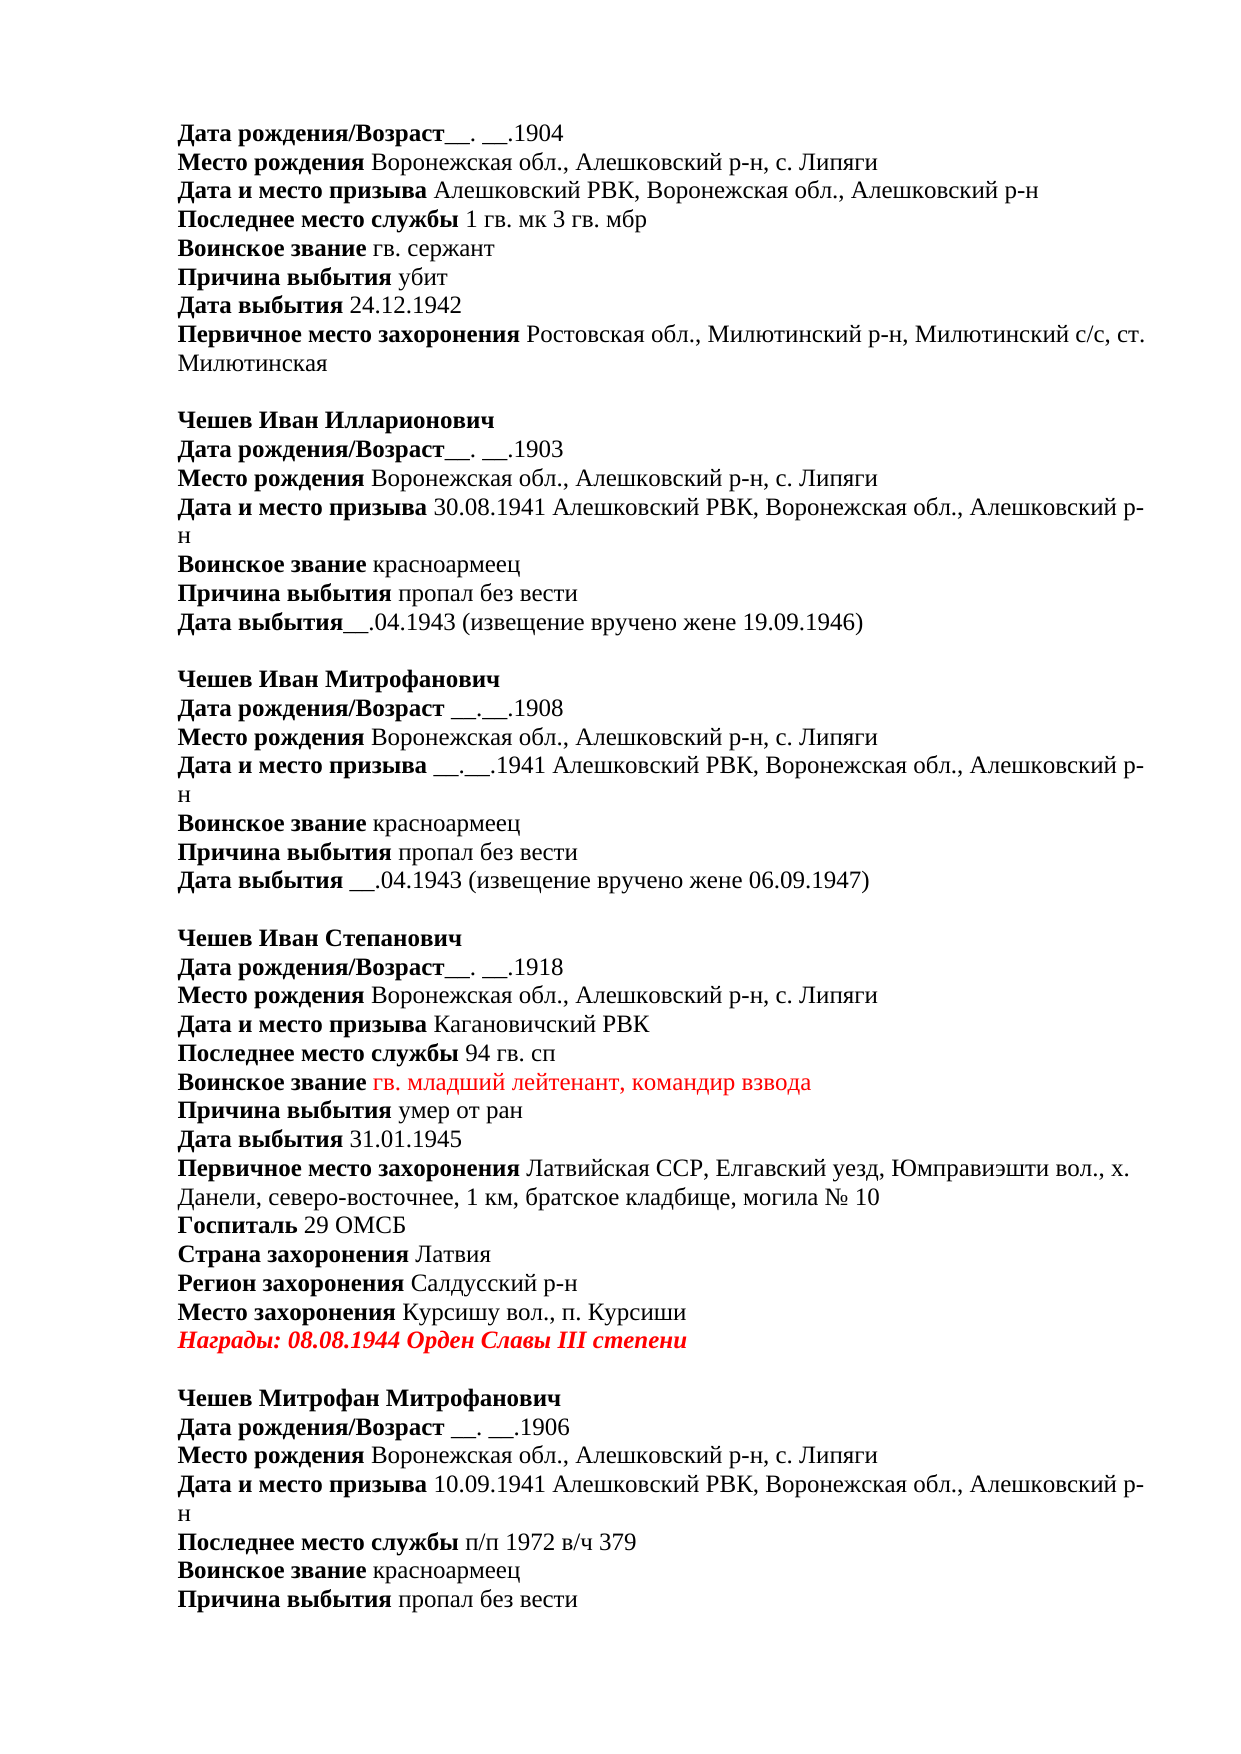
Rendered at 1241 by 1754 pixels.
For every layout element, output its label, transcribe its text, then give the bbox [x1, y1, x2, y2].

text Дата и место призыва Кагановичский РВК [177, 1009, 1152, 1038]
text Последнее место службы 1 гв. мк 3 гв. мбр [177, 204, 1152, 233]
text Место рождения Воронежская обл., Алешковский р-н, с. Липяги [177, 981, 1152, 1009]
text Дата и место призыва __.__.1941 Алешковский РВК, Воронежская обл., Алешковский р-н [177, 751, 1152, 808]
text Причина выбытия умер от ран [177, 1096, 1152, 1124]
text Воинское звание красноармеец [177, 808, 1152, 837]
text Место рождения Воронежская обл., Алешковский р-н, с. Липяги [177, 147, 1152, 176]
text Место рождения Воронежская обл., Алешковский р-н, с. Липяги [177, 722, 1152, 751]
text Дата выбытия__.04.1943 (извещение вручено жене 19.09.1946) [177, 607, 1152, 636]
text Чешев Митрофан Митрофанович [177, 1383, 1152, 1412]
text Дата рождения/Возраст__. __.1903 [177, 434, 1152, 463]
text Регион захоронения Салдусский р-н [177, 1268, 1152, 1297]
text Причина выбытия пропал без вести [177, 1584, 1152, 1613]
text Дата выбытия 31.01.1945 [177, 1124, 1152, 1153]
text Первичное место захоронения Ростовская обл., Милютинский р-н, Милютинский с/с, ст. Милютинская [177, 319, 1152, 377]
text Причина выбытия убит [177, 262, 1152, 291]
text Воинское звание красноармеец [177, 549, 1152, 578]
text Дата рождения/Возраст__. __.1918 [177, 952, 1152, 981]
text Воинское звание гв. младший лейтенант, командир взвода [177, 1067, 1152, 1096]
text Дата выбытия __.04.1943 (извещение вручено жене 06.09.1947) [177, 866, 1152, 894]
text Воинское звание красноармеец [177, 1556, 1152, 1584]
text Чешев Иван Степанович [177, 923, 1152, 952]
text Воинское звание гв. сержант [177, 233, 1152, 262]
text Место рождения Воронежская обл., Алешковский р-н, с. Липяги [177, 1441, 1152, 1469]
text Дата рождения/Возраст__. __.1904 [177, 118, 1152, 147]
text Последнее место службы 94 гв. сп [177, 1038, 1152, 1067]
text Причина выбытия пропал без вести [177, 837, 1152, 866]
text Дата рождения/Возраст __.__.1908 [177, 693, 1152, 722]
text Награды: 08.08.1944 Орден Славы III степени [177, 1326, 1152, 1354]
text Первичное место захоронения Латвийская ССР, Елгавский уезд, Юмправиэшти вол., х. Данели, северо-восточнее, 1 км, братское кладбище, могила № 10 [177, 1153, 1152, 1211]
text Дата и место призыва 10.09.1941 Алешковский РВК, Воронежская обл., Алешковский р-н [177, 1469, 1152, 1527]
text Страна захоронения Латвия [177, 1239, 1152, 1268]
text Место рождения Воронежская обл., Алешковский р-н, с. Липяги [177, 463, 1152, 492]
text Чешев Иван Митрофанович [177, 664, 1152, 693]
text Дата и место призыва Алешковский РВК, Воронежская обл., Алешковский р-н [177, 176, 1152, 204]
text Госпиталь 29 ОМСБ [177, 1211, 1152, 1239]
text Дата выбытия 24.12.1942 [177, 291, 1152, 319]
text Последнее место службы п/п 1972 в/ч 379 [177, 1527, 1152, 1556]
text Дата рождения/Возраст __. __.1906 [177, 1412, 1152, 1441]
text Место захоронения Курсишу вол., п. Курсиши [177, 1297, 1152, 1326]
text Дата и место призыва 30.08.1941 Алешковский РВК, Воронежская обл., Алешковский р-н [177, 492, 1152, 549]
text Причина выбытия пропал без вести [177, 578, 1152, 607]
text Чешев Иван Илларионович [177, 406, 1152, 434]
